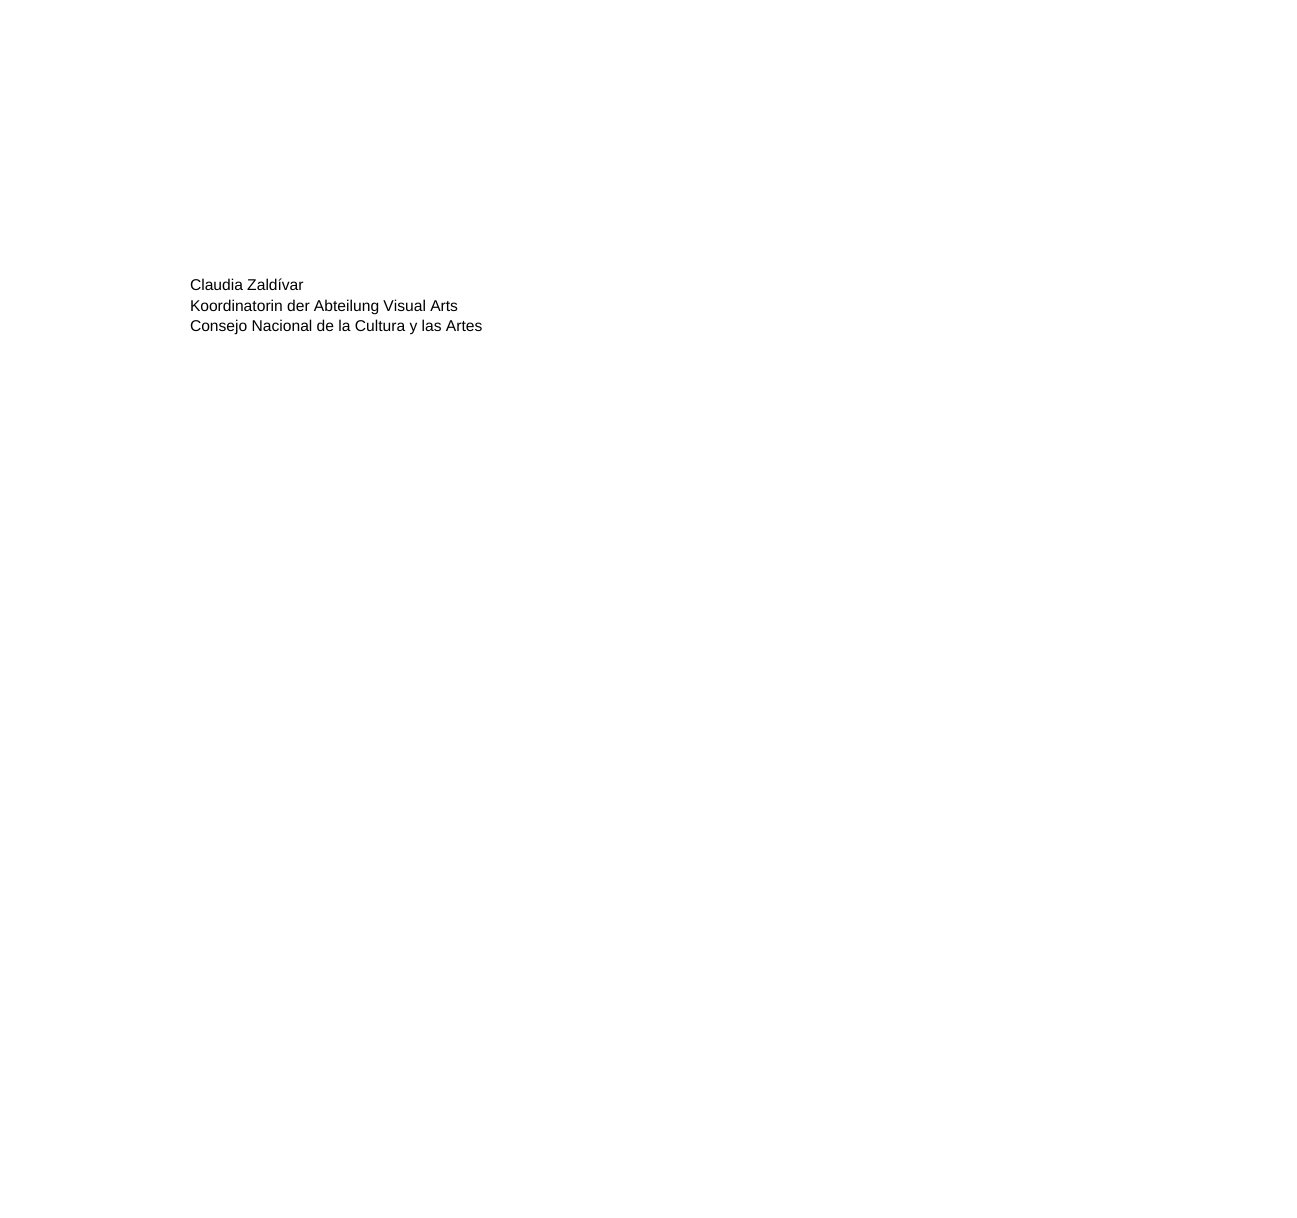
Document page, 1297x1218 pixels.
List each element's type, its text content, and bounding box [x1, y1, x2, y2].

text Claudia Zaldívar [190, 274, 623, 295]
text Koordinatorin der Abteilung Visual Arts Consejo Nacional de la Cultura y las Artes [190, 295, 527, 336]
